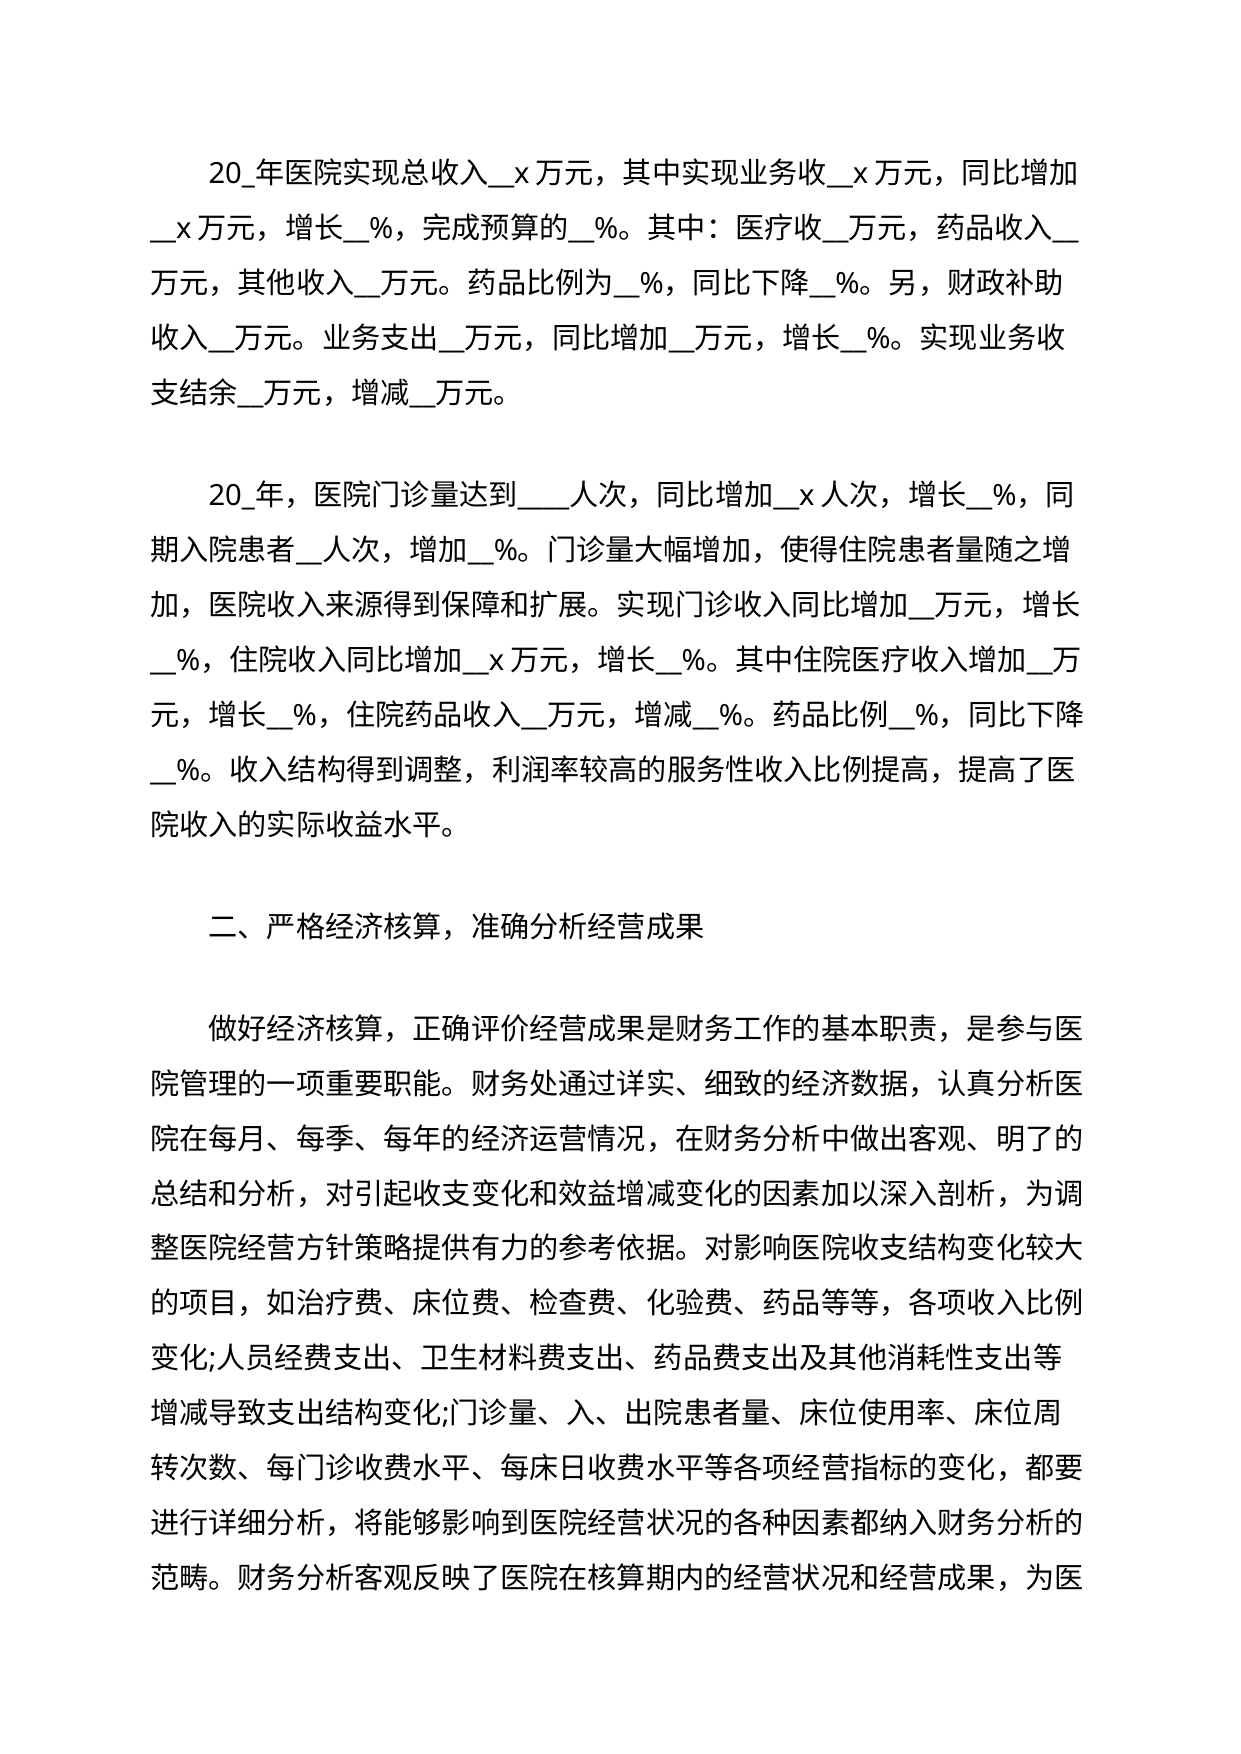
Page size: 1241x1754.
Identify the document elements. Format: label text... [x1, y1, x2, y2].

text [150, 1006, 1090, 1597]
text 20_年医院实现总收入__x万元，其中实现业务收__x万元，同比增加__x万元，增长__%，完成预算的__%。其中：医疗收__万元，药品收入__万元，其他收入__万元。药品比例为__%，同比下降__%。另，财政补助收入__万元。业务支出__万元，同比增加__万元，增长__%。实现业务收支结余__万元，增减__万元。 [150, 150, 1090, 412]
text 20_年，医院门诊量达到____人次，同比增加__x人次，增长__%，同期入院患者__人次，增加__%。门诊量大幅增加，使得住院患者量随之增加，医院收入来源得到保障和扩展。实现门诊收入同比增加__万元，增长__%，住院收入同比增加__x万元，增长__%。其中住院医疗收入增加__万元，增长__%，住院药品收入__万元，增减__%。药品比例__%，同比下降__%。收入结构得到调整，利润率较高的服务性收入比例提高，提高了医院收入的实际收益水平。 [150, 472, 1090, 844]
text 二、严格经济核算，准确分析经营成果 [150, 904, 1090, 946]
